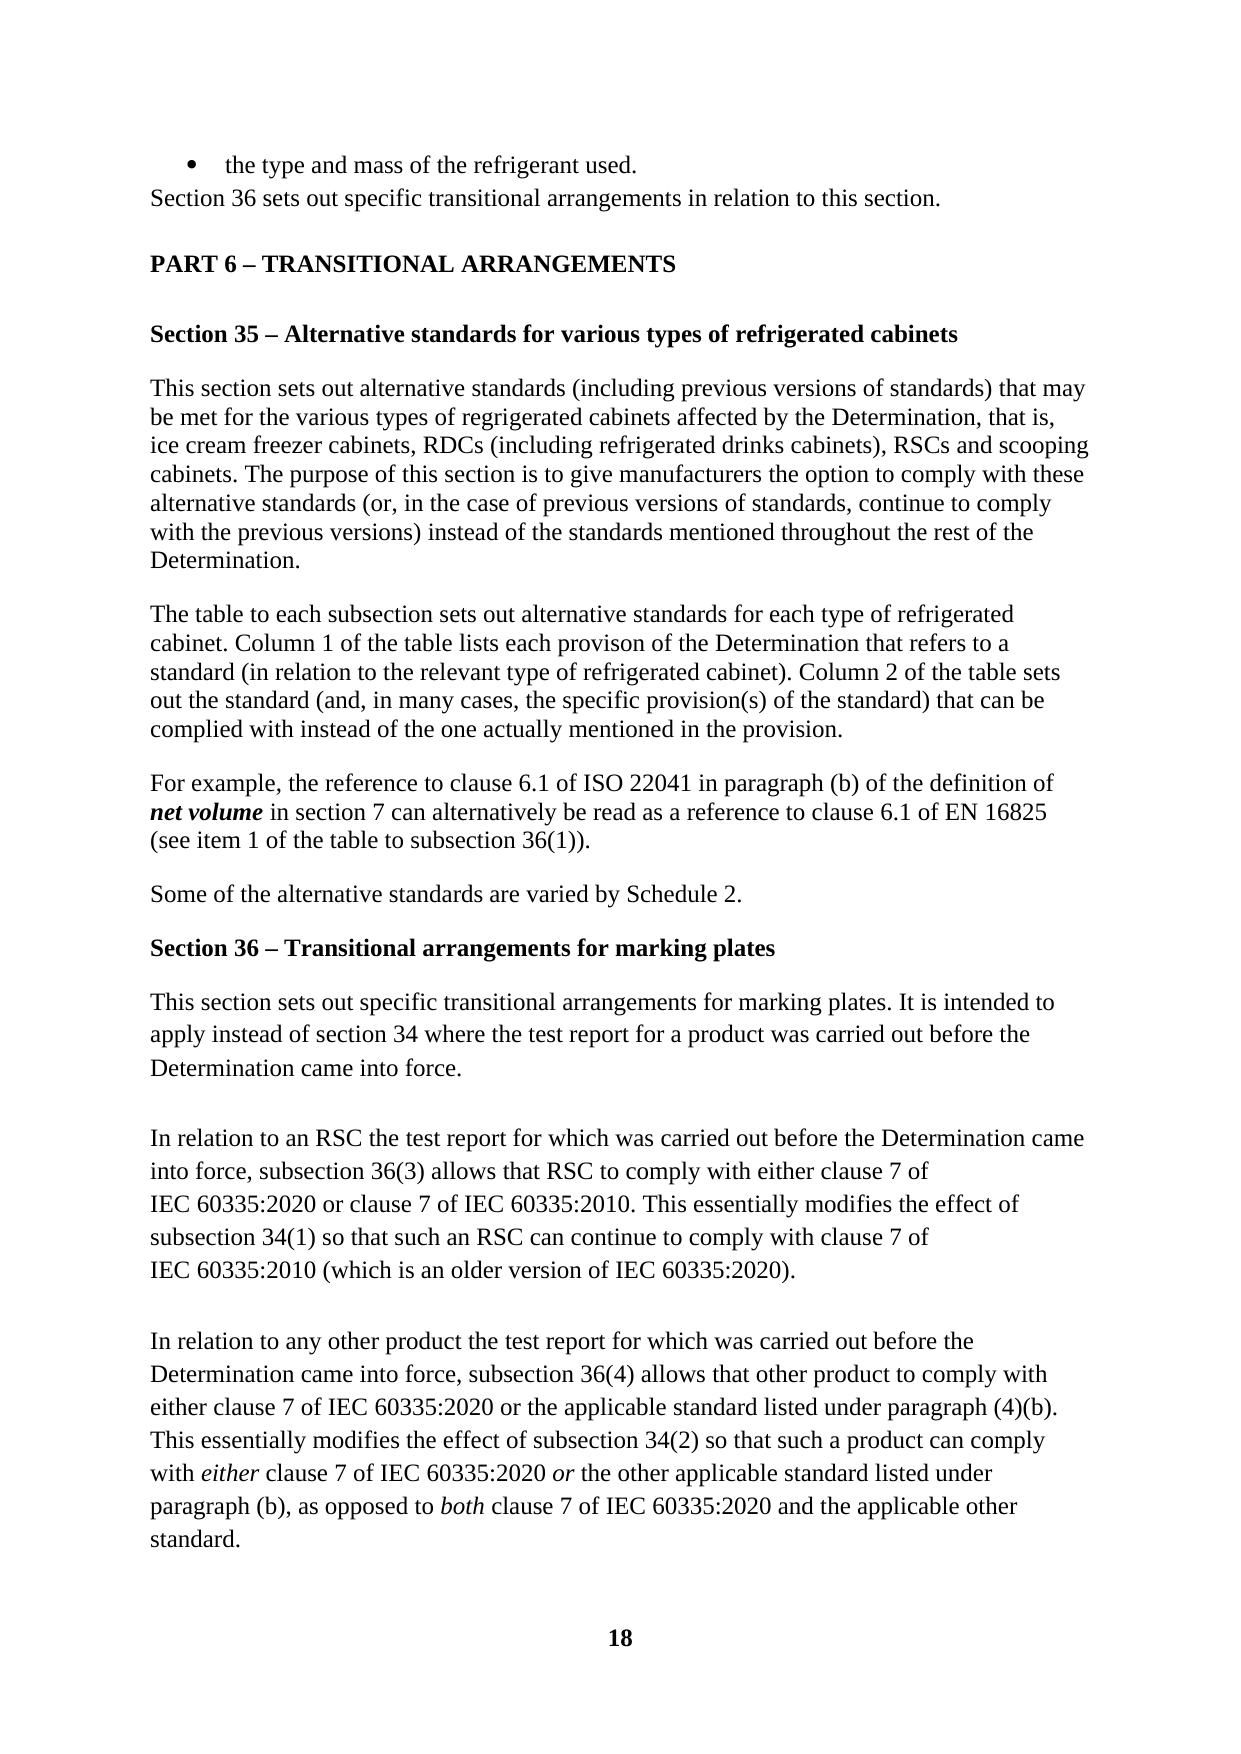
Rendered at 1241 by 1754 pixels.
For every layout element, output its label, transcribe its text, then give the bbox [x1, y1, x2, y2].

text In relation to any other product the test report for which was carried out before the Determination came into force, subsection 36(4) allows that other product to comply with either clause 7 of IEC 60335:2020 or the applicable standard listed under paragraph (4)(b). This essentially modifies the effect of subsection 34(2) so that such a product can comply with either clause 7 of IEC 60335:2020 or the other applicable standard listed under paragraph (b), as opposed to both clause 7 of IEC 60335:2020 and the applicable other standard. [150, 1326, 1090, 1553]
text Section 36 – Transitional arrangements for marking plates [150, 933, 1090, 962]
text For example, the reference to clause 6.1 of ISO 22041 in paragraph (b) of the definition of net volume in section 7 can alternatively be read as a reference to clause 6.1 of EN 16825 (see item 1 of the table to subsection 36(1)). [150, 768, 1090, 854]
list the type and mass of the refrigerant used. [187, 150, 1090, 179]
text Some of the alternative standards are varied by Schedule 2. [150, 879, 1090, 908]
text Section 36 sets out specific transitional arrangements in relation to this section. [150, 183, 1090, 212]
text In relation to an RSC the test report for which was carried out before the Determination came into force, subsection 36(3) allows that RSC to comply with either clause 7 of IEC 60335:2020 or clause 7 of IEC 60335:2010. This essentially modifies the effect of subsection 34(1) so that such an RSC can continue to comply with clause 7 of IEC 60335:2010 (which is an older version of IEC 60335:2020). [150, 1123, 1090, 1284]
text This section sets out alternative standards (including previous versions of standards) that may be met for the various types of regrigerated cabinets affected by the Determination, that is, ice cream freezer cabinets, RDCs (including refrigerated drinks cabinets), RSCs and scooping cabinets. The purpose of this section is to give manufacturers the option to comply with these alternative standards (or, in the case of previous versions of standards, continue to comply with the previous versions) instead of the standards mentioned throughout the rest of the Determination. [150, 373, 1090, 574]
text Section 35 – Alternative standards for various types of refrigerated cabinets [150, 319, 1090, 348]
text The table to each subsection sets out alternative standards for each type of refrigerated cabinet. Column 1 of the table lists each provison of the Determination that refers to a standard (in relation to the relevant type of refrigerated cabinet). Column 2 of the table sets out the standard (and, in many cases, the specific provision(s) of the standard) that can be complied with instead of the one actually mentioned in the provision. [150, 599, 1090, 743]
text This section sets out specific transitional arrangements for marking plates. It is intended to apply instead of section 34 where the test report for a product was carried out before the Determination came into force. [150, 987, 1090, 1081]
text PART 6 – TRANSITIONAL ARRANGEMENTS [150, 249, 1090, 278]
